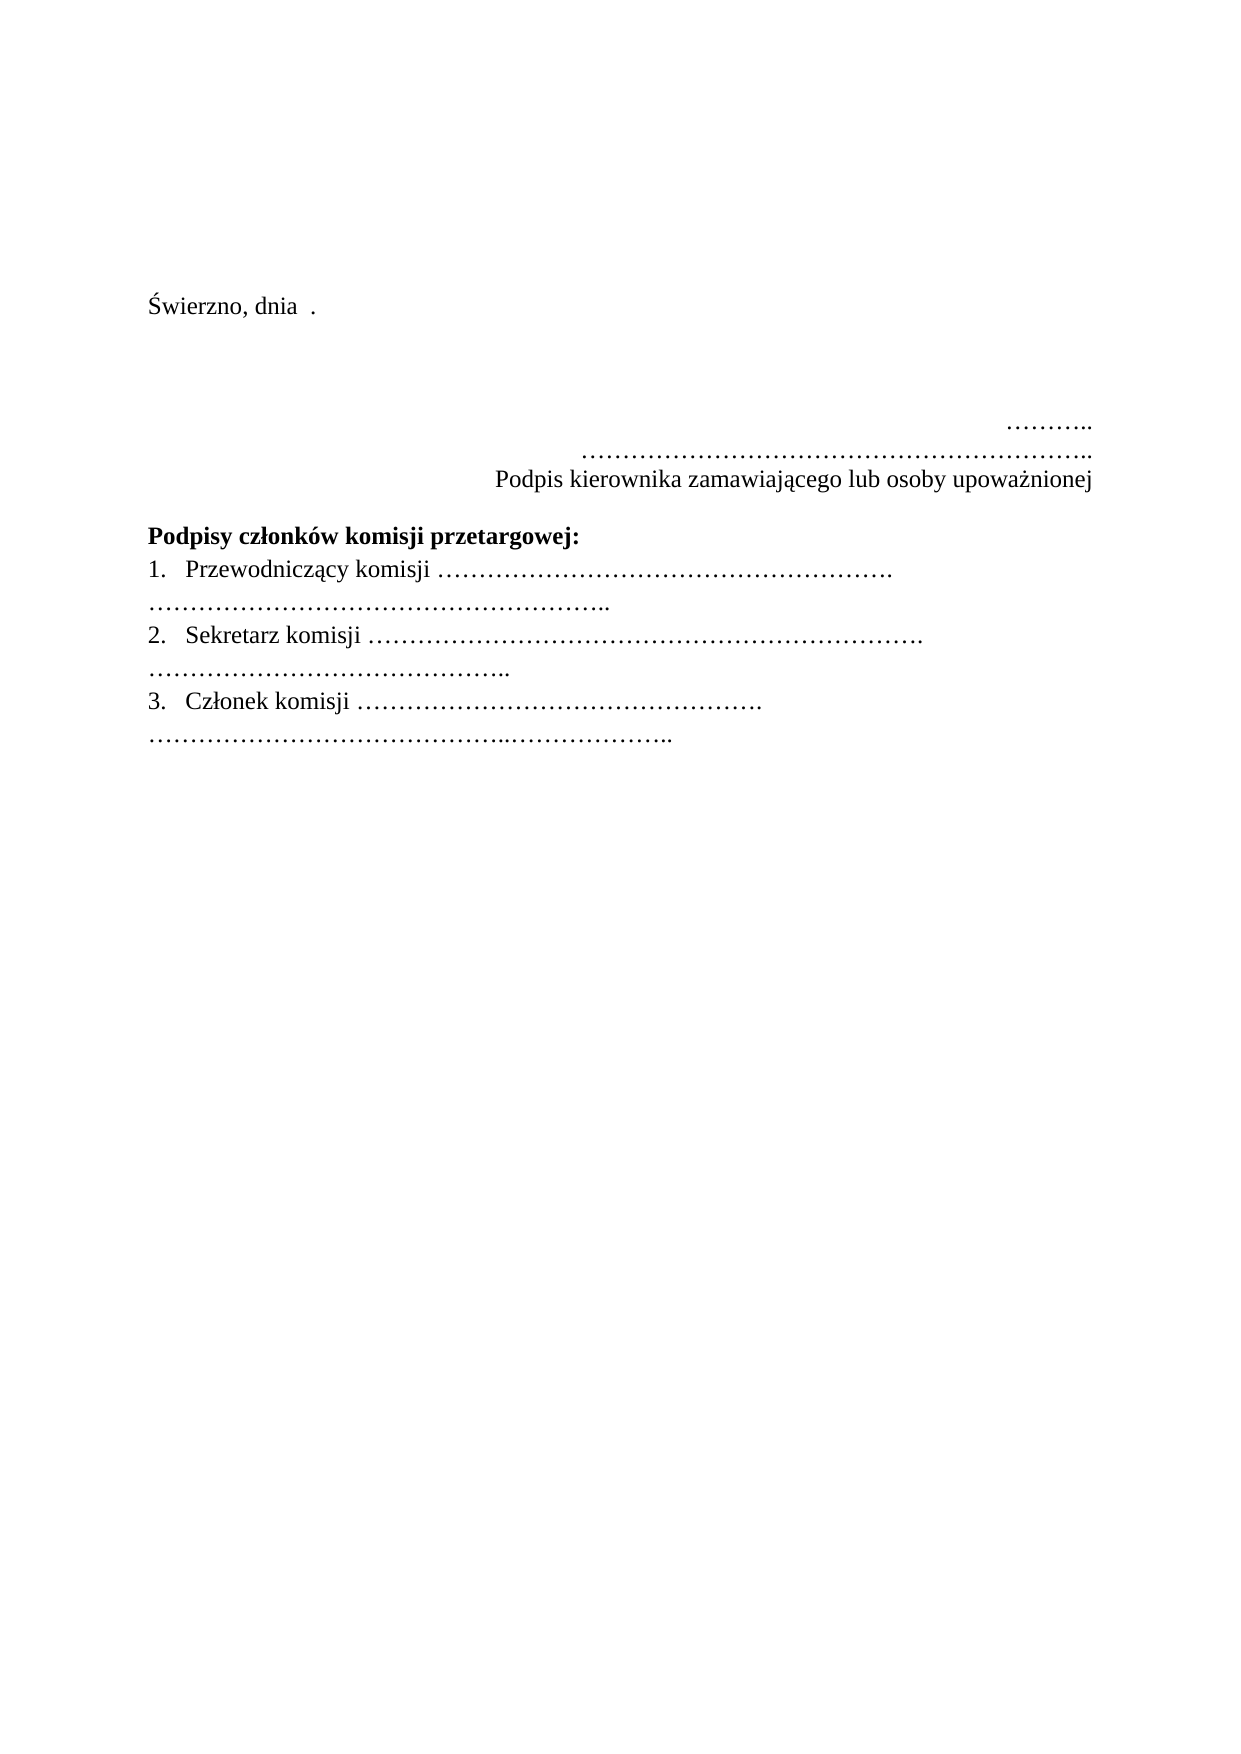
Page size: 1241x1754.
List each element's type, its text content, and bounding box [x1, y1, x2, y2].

text 2. Sekretarz komisji ………………………………………………………….…………………………………….. [148, 620, 1093, 682]
text 3. Członek komisji ………………………………………….……………………………………..……………….. [148, 686, 1093, 748]
text 1. Przewodniczący komisji ……………………………………………….……………………………………………….. [148, 554, 1093, 616]
text Świerzno, dnia . [148, 291, 1093, 320]
text Podpis kierownika zamawiającego lub osoby upoważnionej [369, 464, 1093, 493]
text Podpisy członków komisji przetargowej: [148, 521, 1093, 550]
text ………..…………………………………………………….. [148, 406, 1093, 464]
